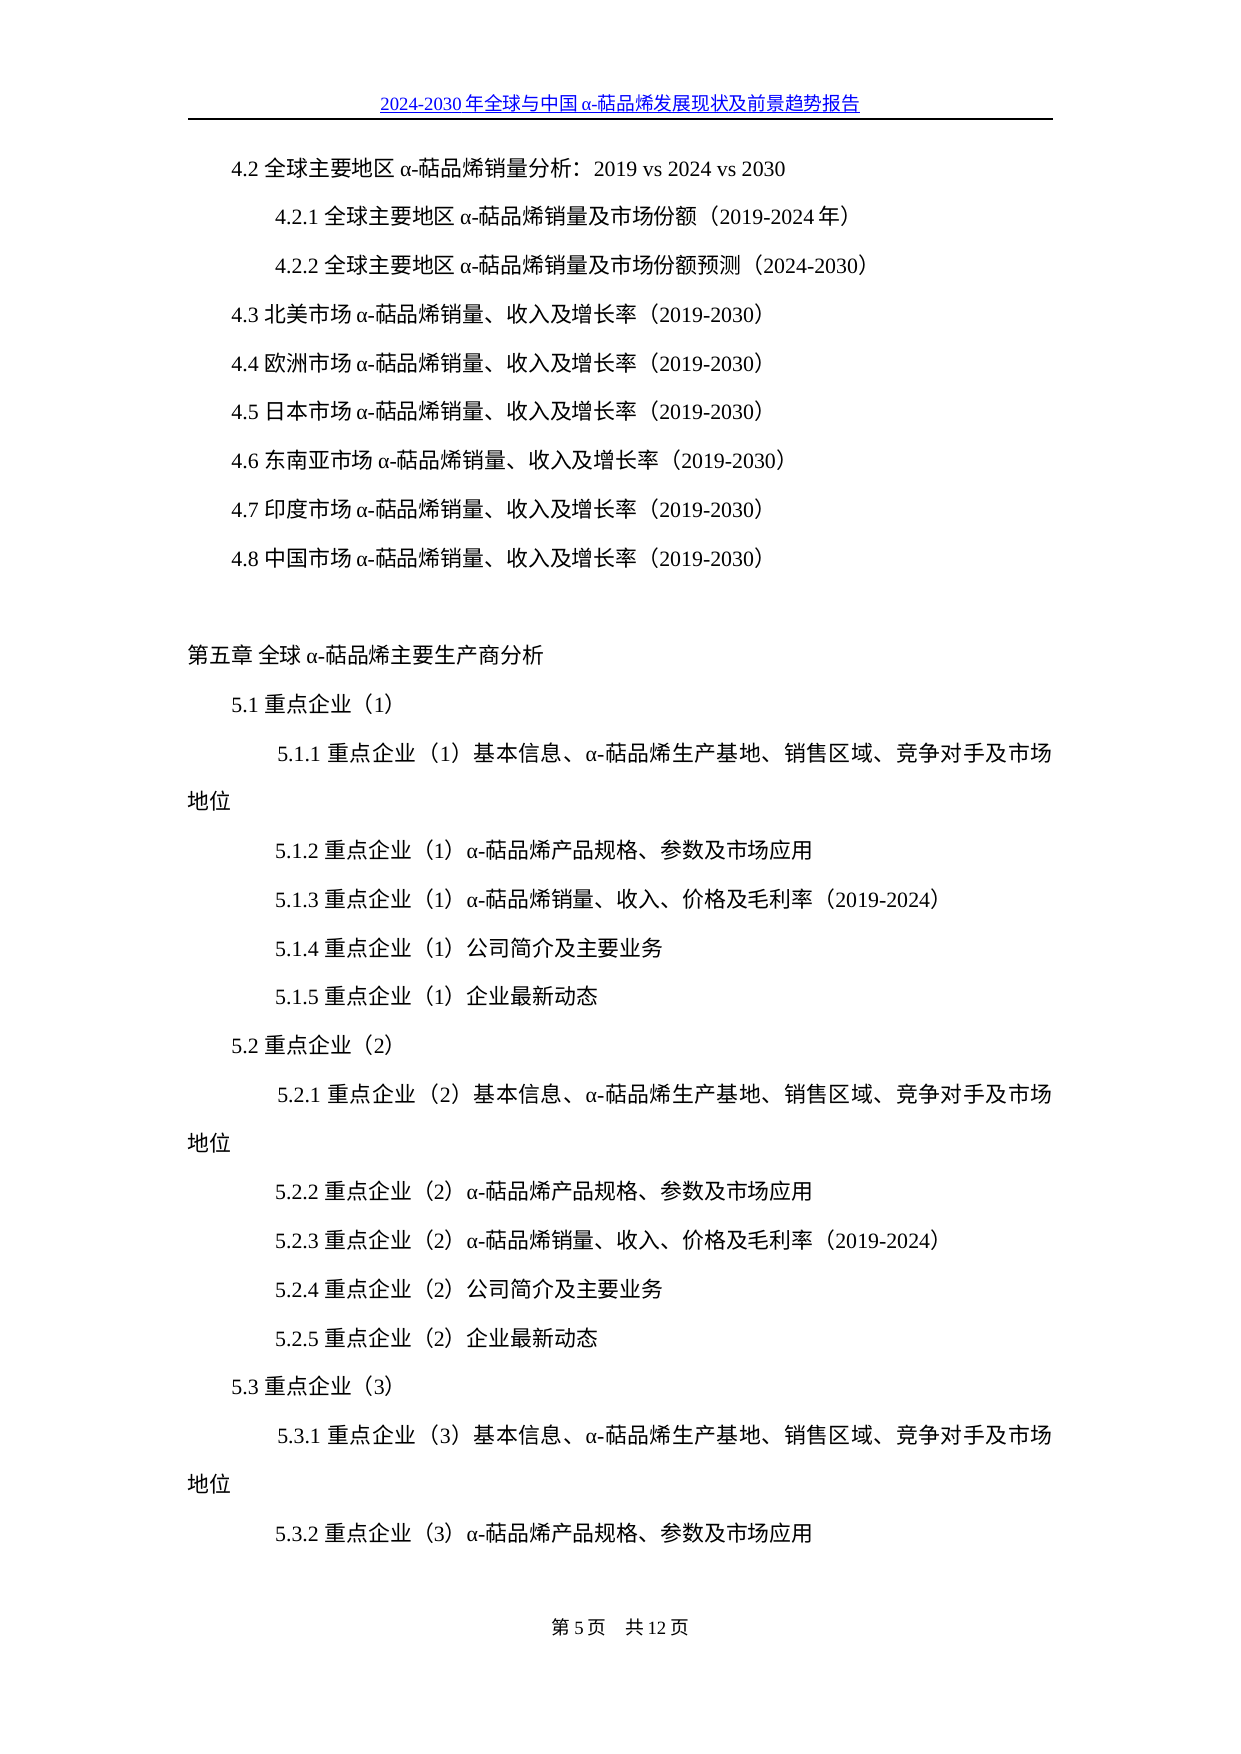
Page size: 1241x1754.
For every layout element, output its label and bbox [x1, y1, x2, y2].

text [187, 150, 1053, 1548]
